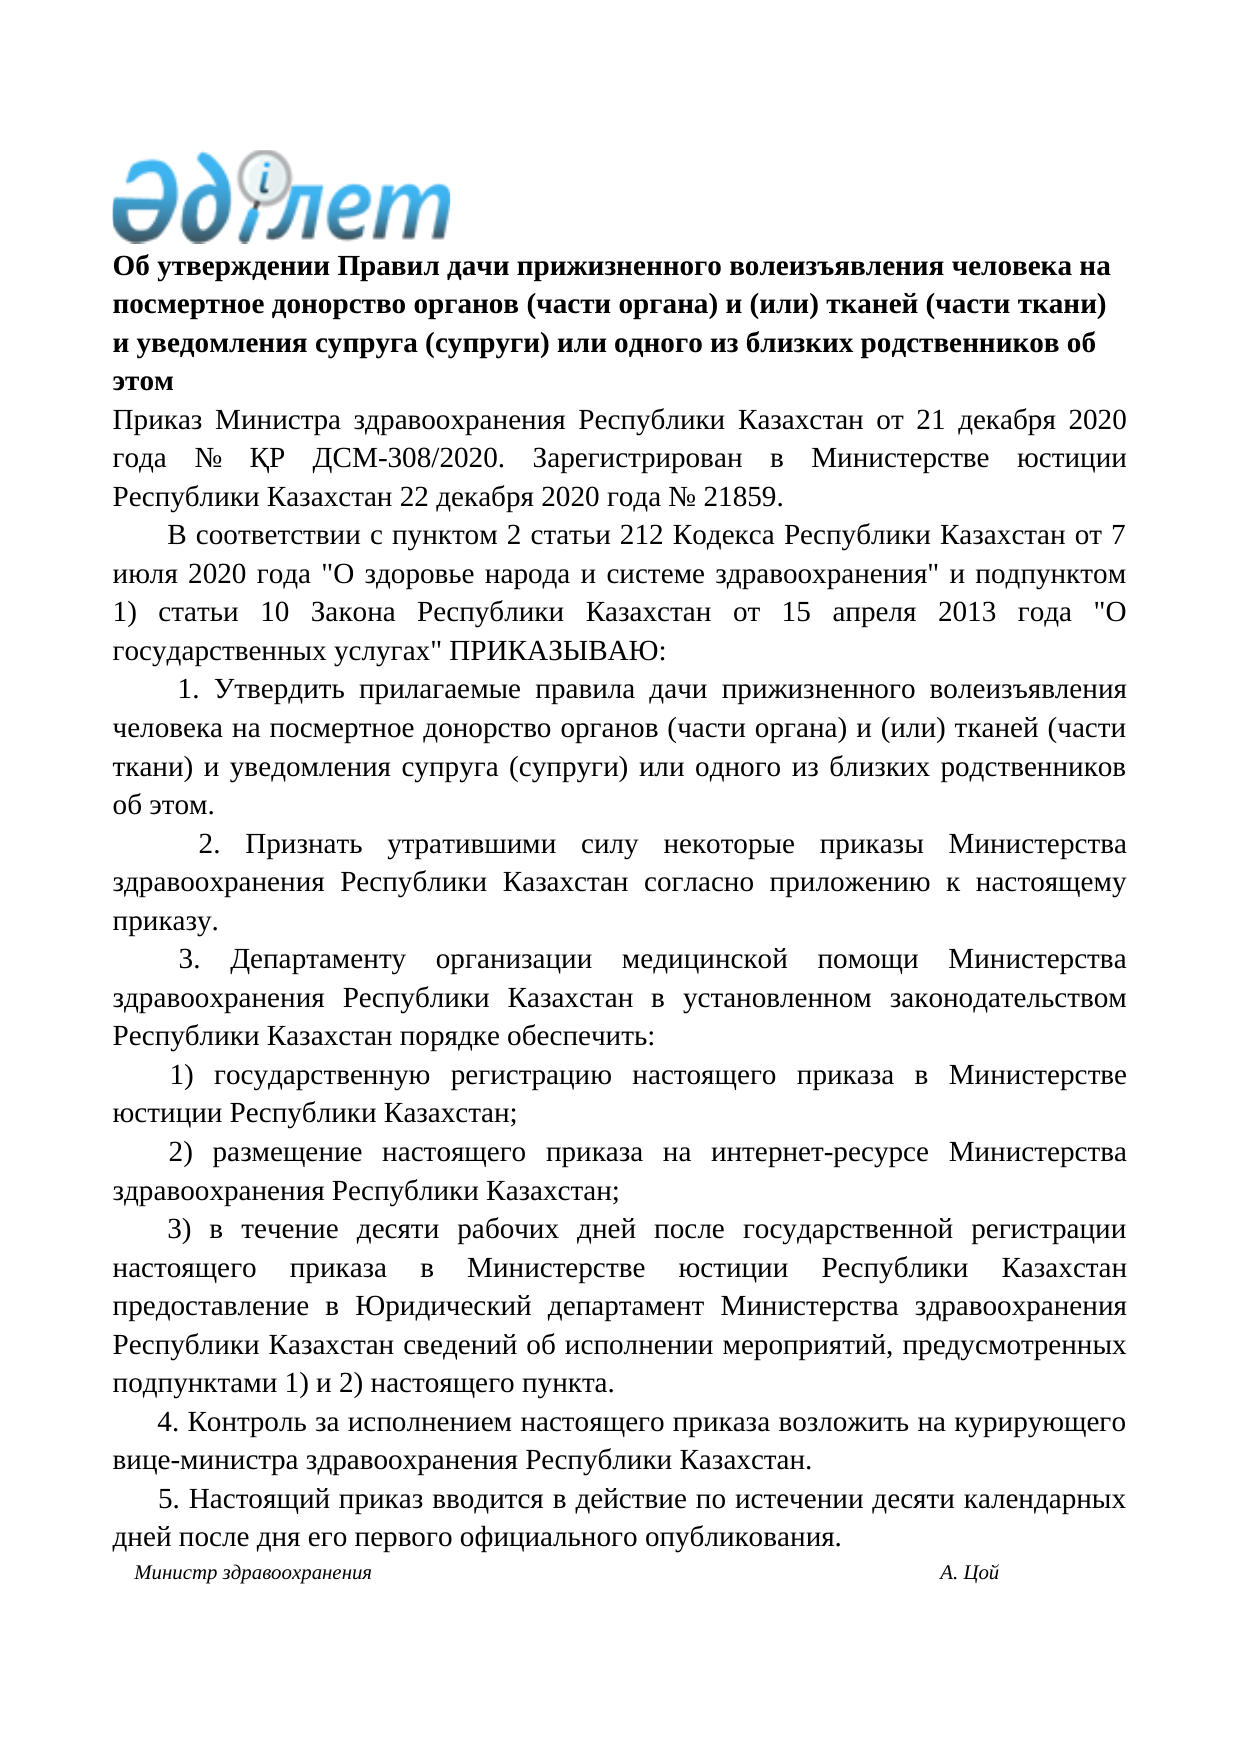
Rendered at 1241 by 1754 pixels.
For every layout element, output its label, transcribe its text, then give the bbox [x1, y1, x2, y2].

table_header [101, 1558, 939, 1589]
picture [112, 150, 451, 244]
text 4. Контроль за исполнением настоящего приказа возложить на курирующего вице-министра здравоохранения Республики Казахстан. [112, 1404, 1128, 1476]
text 3. Департаменту организации медицинской помощи Министерства здравоохранения Республики Казахстан в установленном законодательством Республики Казахстан порядке обеспечить: [112, 941, 1128, 1052]
text Приказ Министра здравоохранения Республики Казахстан от 21 декабря 2020 года № ҚР ДСМ-308/2020. Зарегистрирован в Министерстве юстиции Республики Казахстан 22 декабря 2020 года № 21859. [112, 402, 1128, 512]
text 2) размещение настоящего приказа на интернет-ресурсе Министерства здравоохранения Республики Казахстан; [112, 1134, 1128, 1206]
text 2. Признать утратившими силу некоторые приказы Министерства здравоохранения Республики Казахстан согласно приложению к настоящему приказу. [112, 826, 1128, 936]
text 3) в течение десяти рабочих дней после государственной регистрации настоящего приказа в Министерстве юстиции Республики Казахстан предоставление в Юридический департамент Министерства здравоохранения Республики Казахстан сведений об исполнении мероприятий, предусмотренных подпунктами 1) и 2) настоящего пункта. [112, 1211, 1128, 1399]
text 5. Настоящий приказ вводится в действие по истечении десяти календарных дней после дня его первого официального опубликования. [112, 1481, 1128, 1553]
text В соответствии с пунктом 2 статьи 212 Кодекса Республики Казахстан от 7 июля 2020 года "О здоровье народа и системе здравоохранения" и подпунктом 1) статьи 10 Закона Республики Казахстан от 15 апреля 2013 года "О государственных услугах" ПРИКАЗЫВАЮ: [112, 517, 1128, 667]
text 1) государственную регистрацию настоящего приказа в Министерстве юстиции Республики Казахстан; [112, 1057, 1128, 1129]
text Об утверждении Правил дачи прижизненного волеизъявления человека на посмертное донорство органов (части органа) и (или) тканей (части ткани) и уведомления супруга (супруги) или одного из близких родственников об этом [112, 248, 1128, 397]
text 1. Утвердить прилагаемые правила дачи прижизненного волеизъявления человека на посмертное донорство органов (части органа) и (или) тканей (части ткани) и уведомления супруга (супруги) или одного из близких родственников об этом. [112, 672, 1128, 821]
table_header А. Цой [939, 1558, 1240, 1589]
